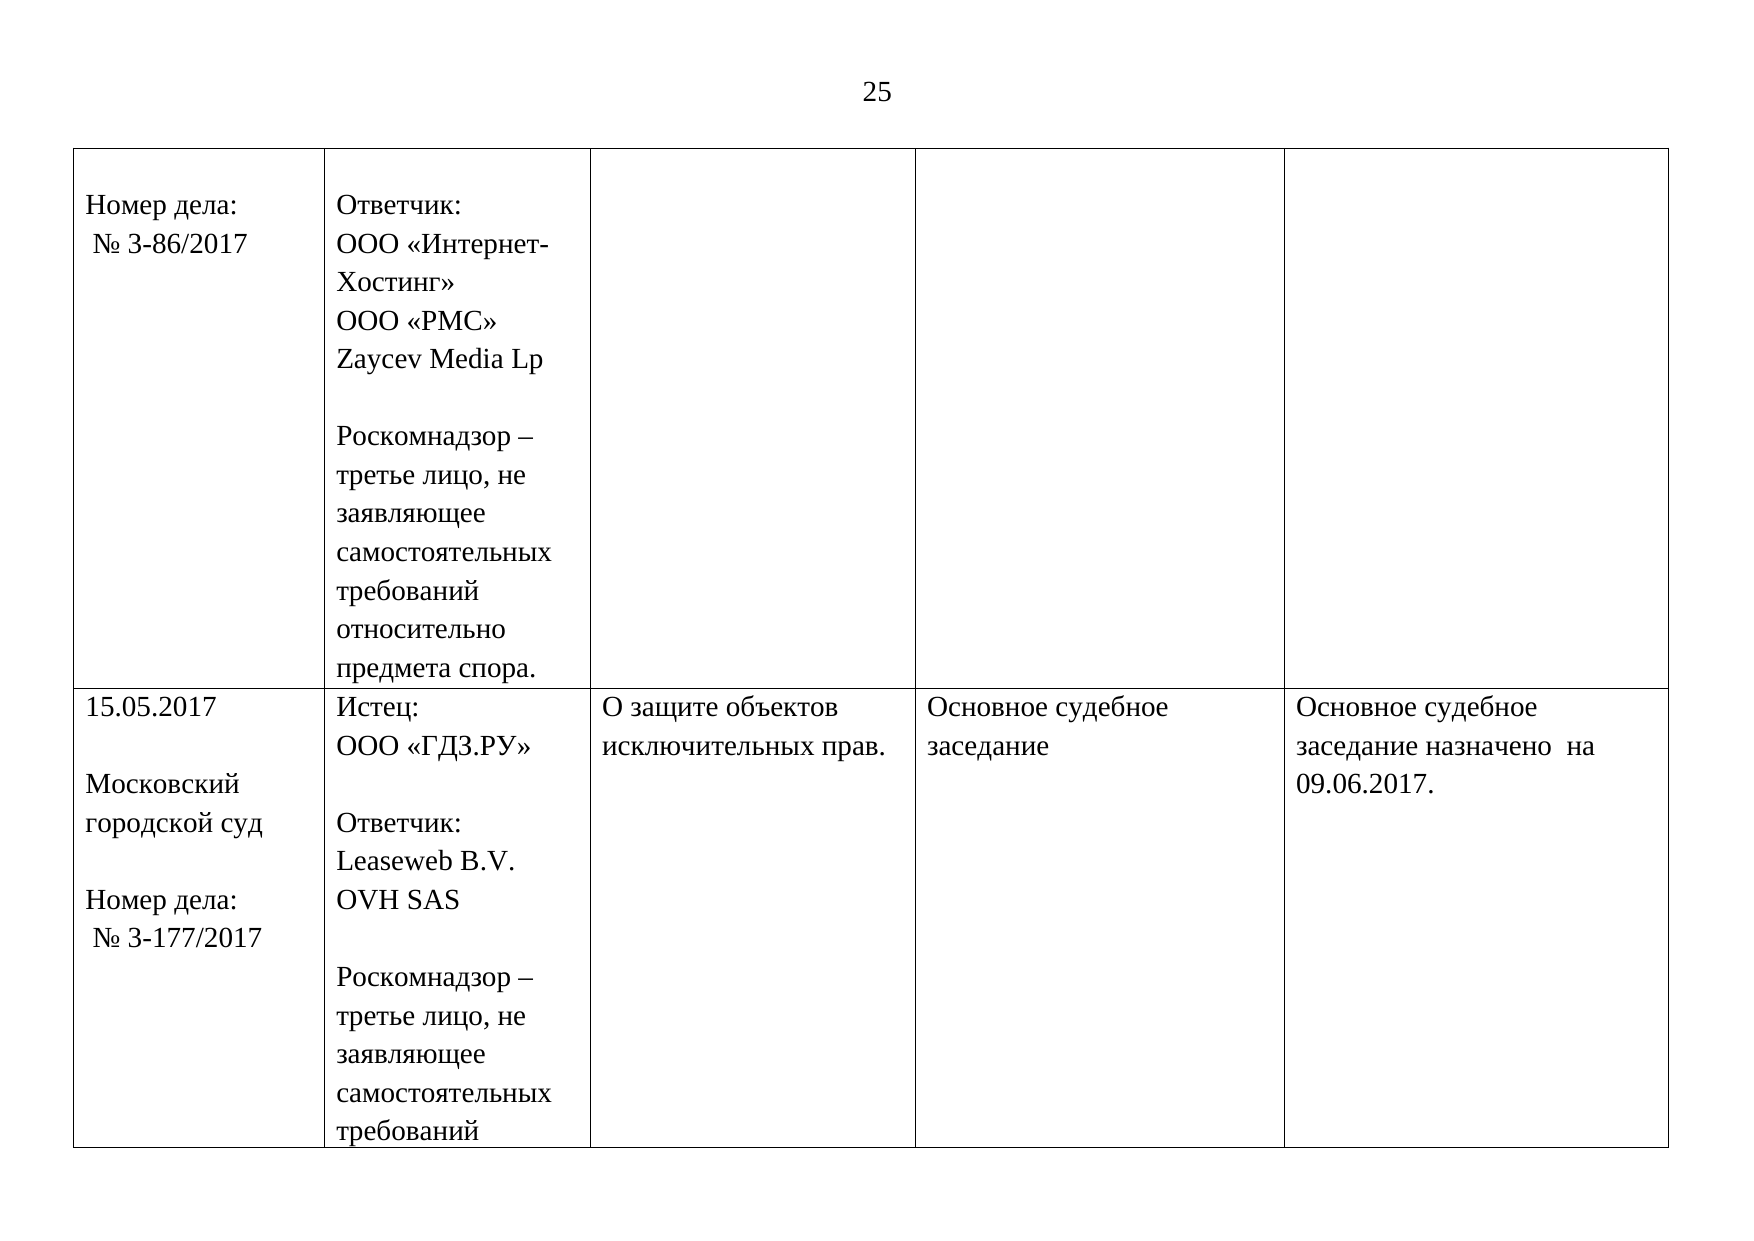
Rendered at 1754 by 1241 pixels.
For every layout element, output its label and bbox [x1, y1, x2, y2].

table_cell [916, 689, 1284, 1147]
table_cell [1285, 689, 1668, 1147]
table_cell [74, 149, 324, 688]
table_cell [74, 689, 324, 1147]
table_cell [1285, 149, 1668, 688]
table_cell [325, 689, 590, 1147]
table_cell [325, 149, 590, 688]
table_cell [591, 149, 915, 688]
table_cell [916, 149, 1284, 688]
table_cell [591, 689, 915, 1147]
